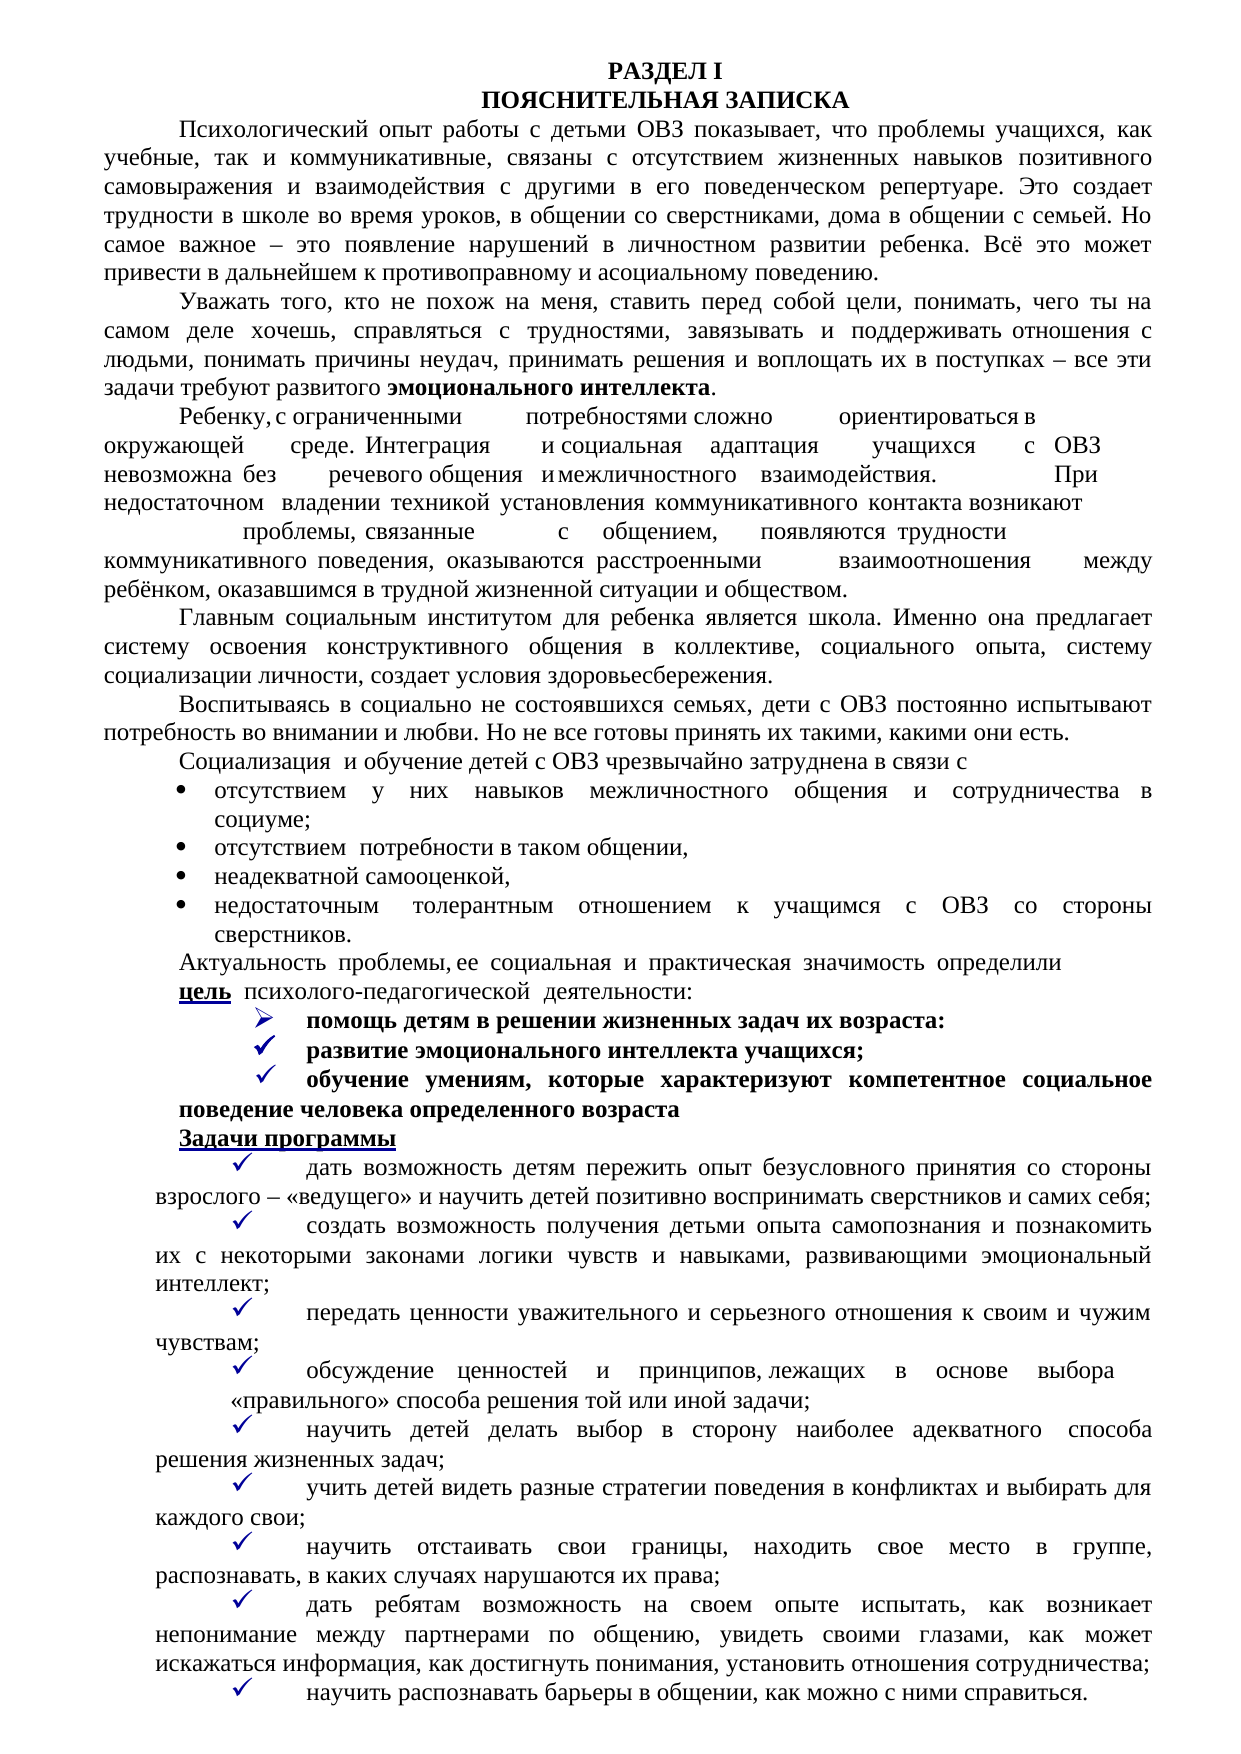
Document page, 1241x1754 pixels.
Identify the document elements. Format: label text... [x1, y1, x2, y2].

list отсутствием потребности в таком общении, [177, 832, 1209, 861]
subtitle помощь детям в решении жизненных задач их возраста: [177, 1005, 1209, 1035]
text «правильного» способа решения той или иной задачи; [155, 1385, 1209, 1414]
text Актуальность проблемы, ее социальная и практическая значимость определили [103, 947, 1209, 976]
text Воспитываясь в социально не состоявшихся семьях, дети с ОВЗ постоянно испытывают потребность во внимании и любви. Но не все готовы принять их такими, какими они есть. [103, 689, 1152, 746]
list создать возможность получения детьми опыта самопознания и познакомить их с некоторыми законами логики чувств и навыками, развивающими эмоциональный интеллект; [155, 1210, 1152, 1297]
list научить распознавать барьеры в общении, как можно с ними справиться. [155, 1677, 1209, 1706]
text ПОЯСНИТЕЛЬНАЯ ЗАПИСКА [124, 85, 1131, 114]
text Социализация и обучение детей с ОВЗ чрезвычайно затруднена в связи с [103, 746, 1209, 775]
list развитие эмоционального интеллекта учащихся; [177, 1035, 1209, 1064]
list дать ребятам возможность на своем опыте испытать, как возникает непонимание между партнерами по общению, увидеть своими глазами, как может искажаться информация, как достигнуть понимания, установить отношения сотрудничества; [155, 1589, 1152, 1677]
list научить детей делать выбор в сторону наиболее адекватного способа решения жизненных задач; [155, 1414, 1152, 1472]
text Задачи программы [103, 1123, 1209, 1152]
list передать ценности уважительного и серьезного отношения к своим и чужим чувствам; [155, 1297, 1152, 1356]
list научить отстаивать свои границы, находить свое место в группе, распознавать, в каких случаях нарушаются их права; [155, 1531, 1152, 1589]
text Уважать того, кто не похож на меня, ставить перед собой цели, понимать, чего ты на самом деле хочешь, справляться с трудностями, завязывать и поддерживать отношения с людьми, понимать причины неудач, принимать решения и воплощать их в поступках – все эти задачи требуют развитого эмоционального интеллекта. [103, 286, 1152, 401]
list отсутствием у них навыков межличностного общения и сотрудничества в социуме; [177, 775, 1152, 832]
text Ребенку, с ограниченными потребностями сложно ориентироваться в окружающей среде. Интеграция и социальная адаптация учащихся с ОВЗ невозможна без речевого общения и межличностного взаимодействия. При недостаточном владении техникой установления коммуникативного контакта возникают проблемы, связанные с общением, появляются трудности коммуникативного поведения, оказываются расстроенными взаимоотношения между ребёнком, оказавшимся в трудной жизненной ситуации и обществом. [103, 401, 1152, 602]
text РАЗДЕЛ I [124, 56, 1131, 85]
list дать возможность детям пережить опыт безусловного принятия со стороны взрослого – «ведущего» и научить детей позитивно воспринимать сверстников и самих себя; [155, 1152, 1152, 1210]
list неадекватной самооценкой, [177, 861, 1209, 890]
list недостаточным толерантным отношением к учащимся с ОВЗ со стороны сверстников. [177, 890, 1152, 947]
list обсуждение ценностей и принципов, лежащих в основе выбора [155, 1356, 1209, 1385]
subtitle обучение умениям, которые характеризуют компетентное социальное поведение человека определенного возраста [178, 1064, 1152, 1123]
text цель психолого-педагогической деятельности: [103, 976, 1209, 1005]
list учить детей видеть разные стратегии поведения в конфликтах и выбирать для каждого свои; [155, 1472, 1152, 1531]
text Главным социальным институтом для ребенка является школа. Именно она предлагает систему освоения конструктивного общения в коллективе, социального опыта, систему социализации личности, создает условия здоровьесбережения. [103, 602, 1152, 689]
text Психологический опыт работы с детьми ОВЗ показывает, что проблемы учащихся, как учебные, так и коммуникативные, связаны с отсутствием жизненных навыков позитивного самовыражения и взаимодействия с другими в его поведенческом репертуаре. Это создает трудности в школе во время уроков, в общении со сверстниками, дома в общении с семьей. Но самое важное – это появление нарушений в личностном развитии ребенка. Всё это может привести в дальнейшем к противоправному и асоциальному поведению. [103, 114, 1152, 286]
